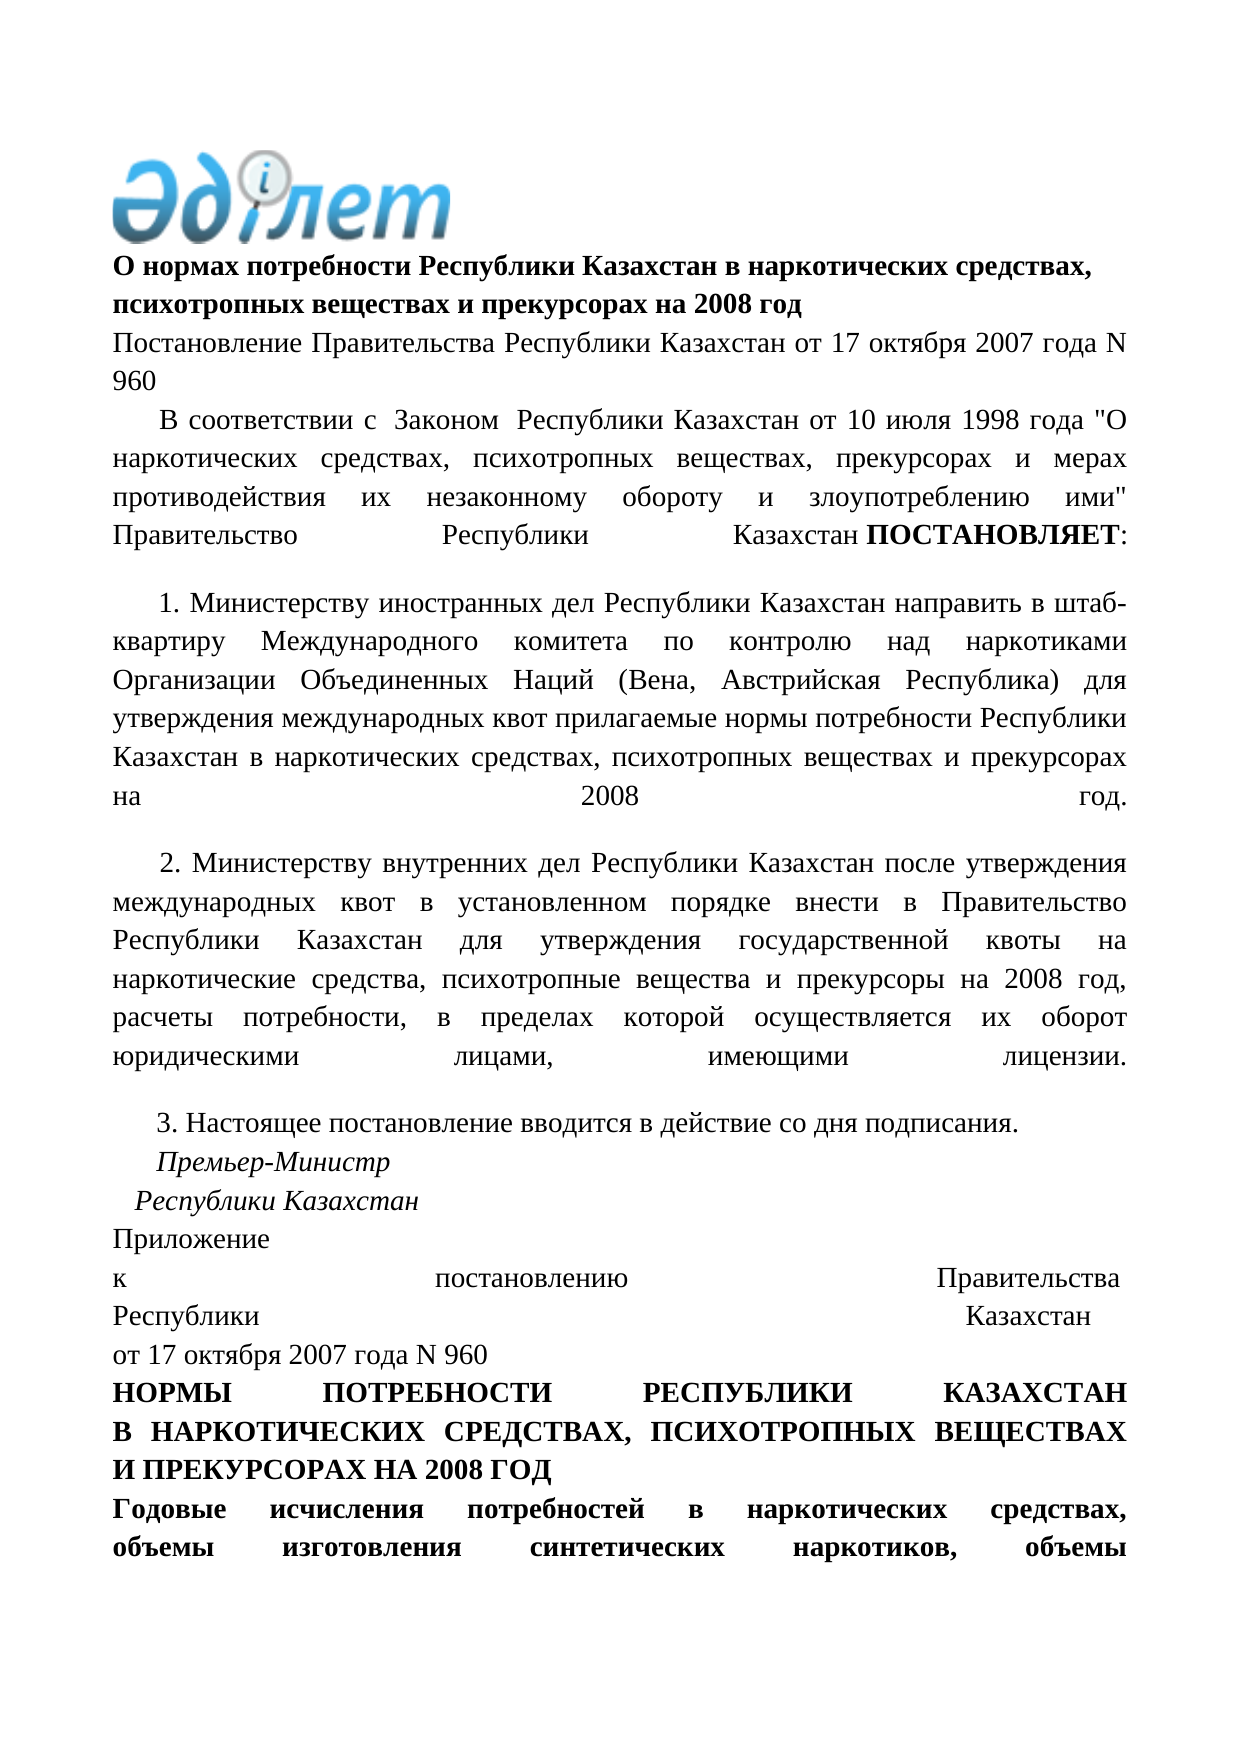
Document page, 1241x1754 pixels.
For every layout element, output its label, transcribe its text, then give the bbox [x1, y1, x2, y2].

text 1. Министерству иностранных дел Республики Казахстан направить в штаб-квартиру Международного комитета по контролю над наркотиками Организации Объединенных Наций (Вена, Австрийская Республика) для утверждения международных квот прилагаемые нормы потребности Республики Казахстан в наркотических средствах, психотропных веществах и прекурсорах на 2008 год. [112, 585, 1128, 841]
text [112, 1491, 1128, 1563]
text В соответствии с Законом Республики Казахстан от 10 июля 1998 года "О наркотических средствах, психотропных веществах, прекурсорах и мерах противодействия их незаконному обороту и злоупотреблению ими" Правительство Республики Казахстан ПОСТАНОВЛЯЕТ : [112, 402, 1128, 581]
text 2. Министерству внутренних дел Республики Казахстан после утверждения международных квот в установленном порядке внести в Правительство Республики Казахстан для утверждения государственной квоты на наркотические средства, психотропные вещества и прекурсоры на 2008 год, расчеты потребности, в пределах которой осуществляется их оборот юридическими лицами, имеющими лицензии. [112, 845, 1128, 1102]
picture [112, 150, 451, 244]
text Постановление Правительства Республики Казахстан от 17 октября 2007 года N 960 [112, 325, 1128, 397]
text 3. Настоящее постановление вводится в действие со дня подписания. [112, 1106, 1128, 1139]
text НОРМЫ ПОТРЕБНОСТИ РЕСПУБЛИКИ КАЗАХСТАН В НАРКОТИЧЕСКИХ СРЕДСТВАХ, ПСИХОТРОПНЫХ ВЕЩЕСТВАХ И ПРЕКУРСОРАХ НА 2008 ГОД [112, 1375, 1128, 1486]
text Приложение к постановлению Правительства Республики Казахстан от 17 октября 2007 года N 960 [112, 1221, 1128, 1370]
text О нормах потребности Республики Казахстан в наркотических средствах, психотропных веществах и прекурсорах на 2008 год [112, 248, 1128, 320]
text Премьер-Министр Республики Казахстан [112, 1144, 1128, 1216]
